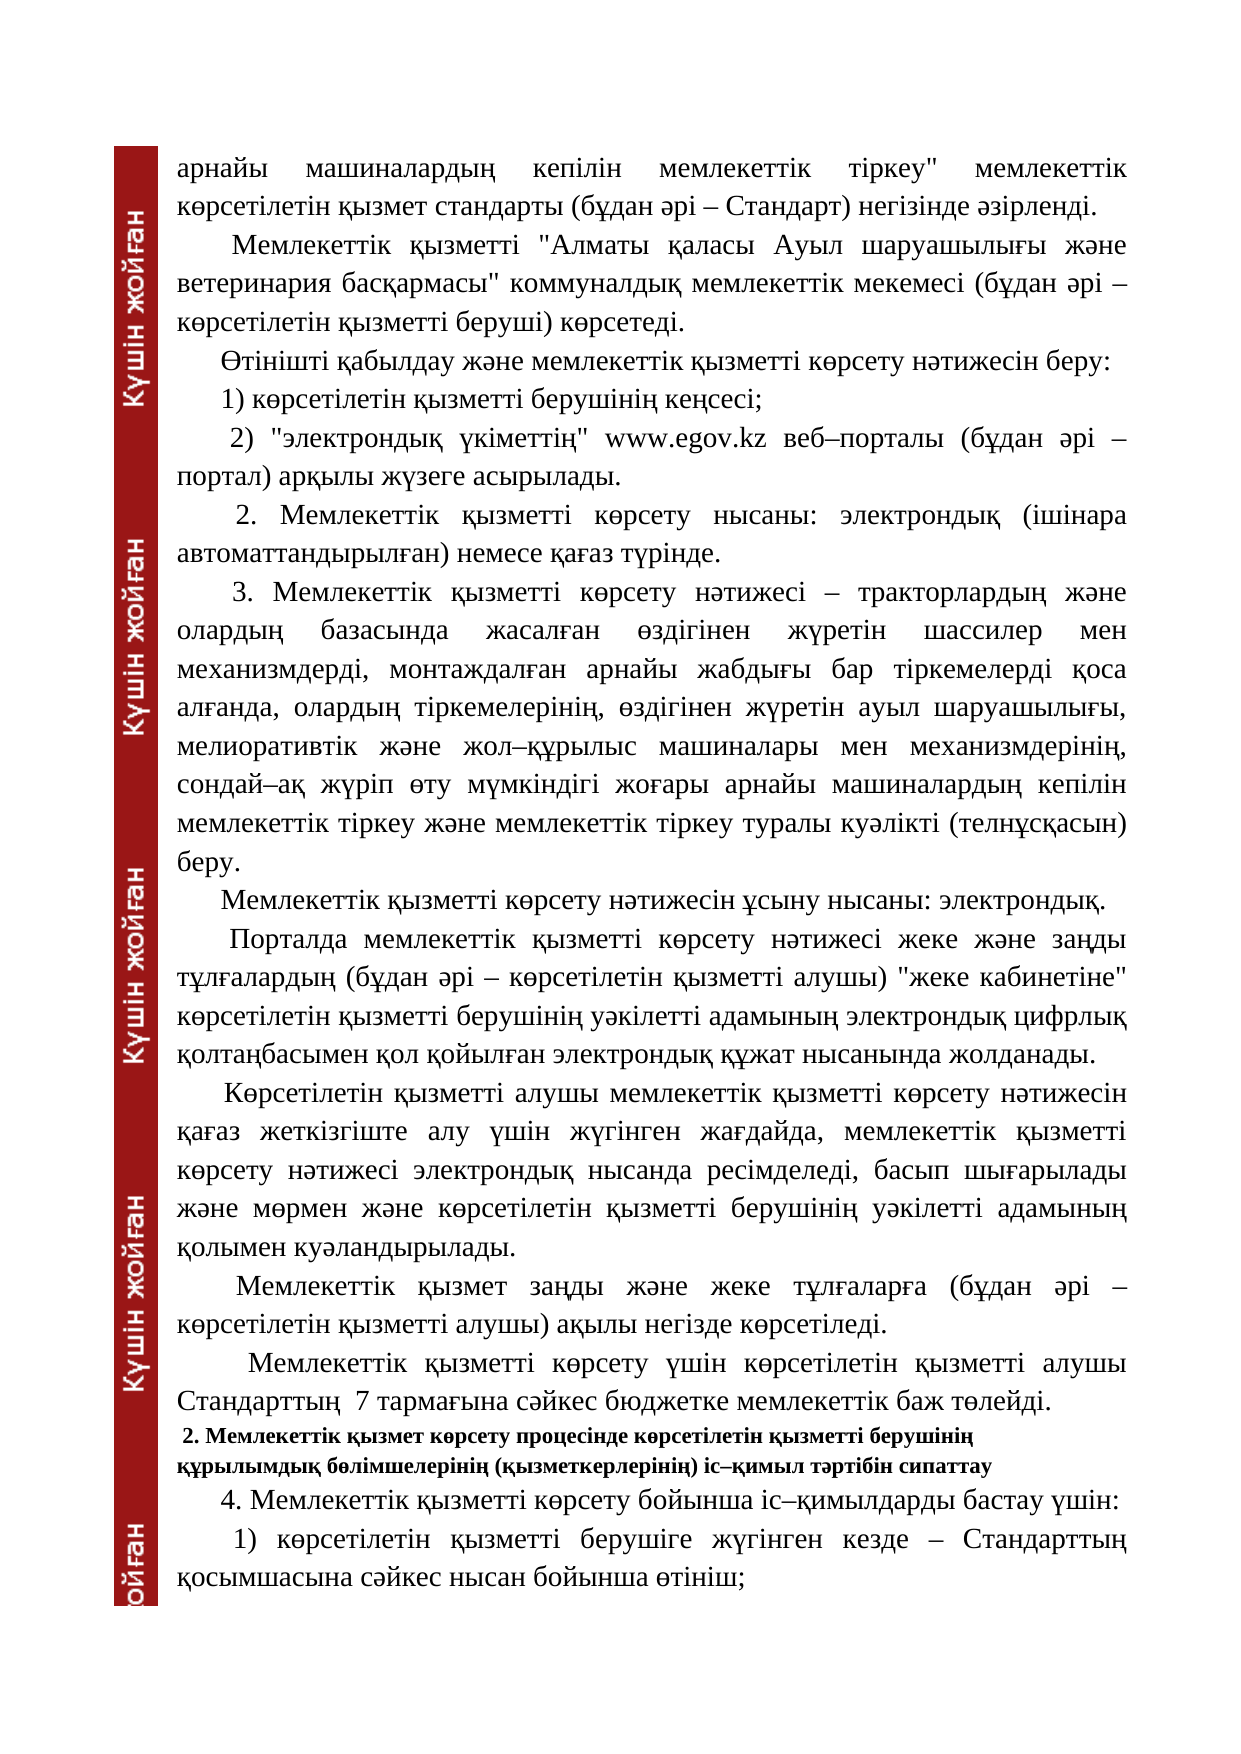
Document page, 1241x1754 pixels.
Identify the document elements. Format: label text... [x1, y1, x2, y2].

picture [114, 222, 158, 227]
picture [114, 877, 158, 882]
text 3. Мемлекеттік қызметті көрсету нәтижесі – тракторлардың және олардың базасында жасалған өздiгiнен жүретін шассилер мен механизмдерді, монтаждалған арнайы жабдығы бар тiркемелердi қоса алғанда, олардың тiркемелерiнің, өздiгiнен жүретін ауыл шаруашылығы, мелиоративтік және жол–құрылыс машиналары мен механизмдерінің, сондай–ақ жүріп өту мүмкiндiгi жоғары арнайы машиналардың кепілін мемлекеттік тіркеу және мемлекеттік тіркеу туралы куәлікті (телнұсқасын) беру. [112, 574, 1128, 877]
picture [114, 1070, 158, 1075]
text Мемлекеттік қызметті "Алматы қаласы Ауыл шаруашылығы және ветеринария басқармасы" коммуналдық мемлекеттік мекемесі (бұдан әрі – көрсетілетін қызметті беруші) көрсетеді. [112, 227, 1128, 338]
picture [114, 1340, 158, 1345]
text Мемлекеттік қызметті көрсету нәтижесін ұсыну нысаны: электрондық. [112, 882, 1128, 916]
text Мемлекеттік қызметті көрсету үшін көрсетілетін қызметті алушы Стандарттың 7 тармағына сәйкес бюджетке мемлекеттік баж төлейді. [112, 1345, 1128, 1417]
picture [114, 1593, 158, 1606]
text Порталда мемлекеттік қызметті көрсету нәтижесі жеке және заңды тұлғалардың (бұдан әрі – көрсетілетін қызметті алушы) "жеке кабинетіне" көрсетілетін қызметті берушінің уәкілетті адамының электрондық цифрлық қолтаңбасымен қол қойылған электрондық құжат нысанында жолданады. [112, 921, 1128, 1070]
text 4. Мемлекеттік қызметті көрсету бойынша іс–қимылдарды бастау үшін: [112, 1482, 1128, 1516]
text 1) көрсетілетін қызметті берушіге жүгінген кезде – Стандарттың қосымшасына сәйкес нысан бойынша өтініш; [112, 1521, 1128, 1593]
text Өтінішті қабылдау және мемлекеттік қызметті көрсету нәтижесін беру: [112, 343, 1128, 376]
picture [114, 1263, 158, 1268]
picture [114, 338, 158, 343]
text Көрсетілетін қызметті алушы мемлекеттік қызметті көрсету нәтижесін қағаз жеткізгіште алу үшін жүгінген жағдайда, мемлекеттік қызметті көрсету нәтижесі электрондық нысанда ресімделеді, басып шығарылады және мөрмен және көрсетілетін қызметті берушінің уәкілетті адамының қолымен куәландырылады. [112, 1075, 1128, 1263]
text 2. Мемлекеттік қызметті көрсету нысаны: электрондық (ішінара автоматтандырылған) немесе қағаз түрінде. [112, 497, 1128, 569]
picture [114, 415, 158, 420]
picture [114, 146, 158, 150]
picture [114, 916, 158, 921]
text Мемлекеттік қызмет заңды және жеке тұлғаларға (бұдан әрі – көрсетілетін қызметті алушы) ақылы негізде көрсетіледі. [112, 1268, 1128, 1340]
picture [114, 1478, 158, 1482]
text 2) "электрондық үкіметтің" www.egov.kz веб–порталы (бұдан әрі – портал) арқылы жүзеге асырылады. [112, 420, 1128, 492]
picture [114, 1417, 158, 1422]
text 2. Мемлекеттік қызмет көрсету процесінде көрсетілетін қызметті берушінің құрылымдық бөлімшелерінің (қызметкерлерінің) іс–қимыл тәртібін сипаттау [112, 1422, 1128, 1478]
picture [114, 376, 158, 381]
text 1) көрсетілетін қызметті берушінің кеңсесі; [112, 381, 1128, 415]
picture [114, 1516, 158, 1521]
picture [114, 492, 158, 497]
picture [114, 569, 158, 574]
